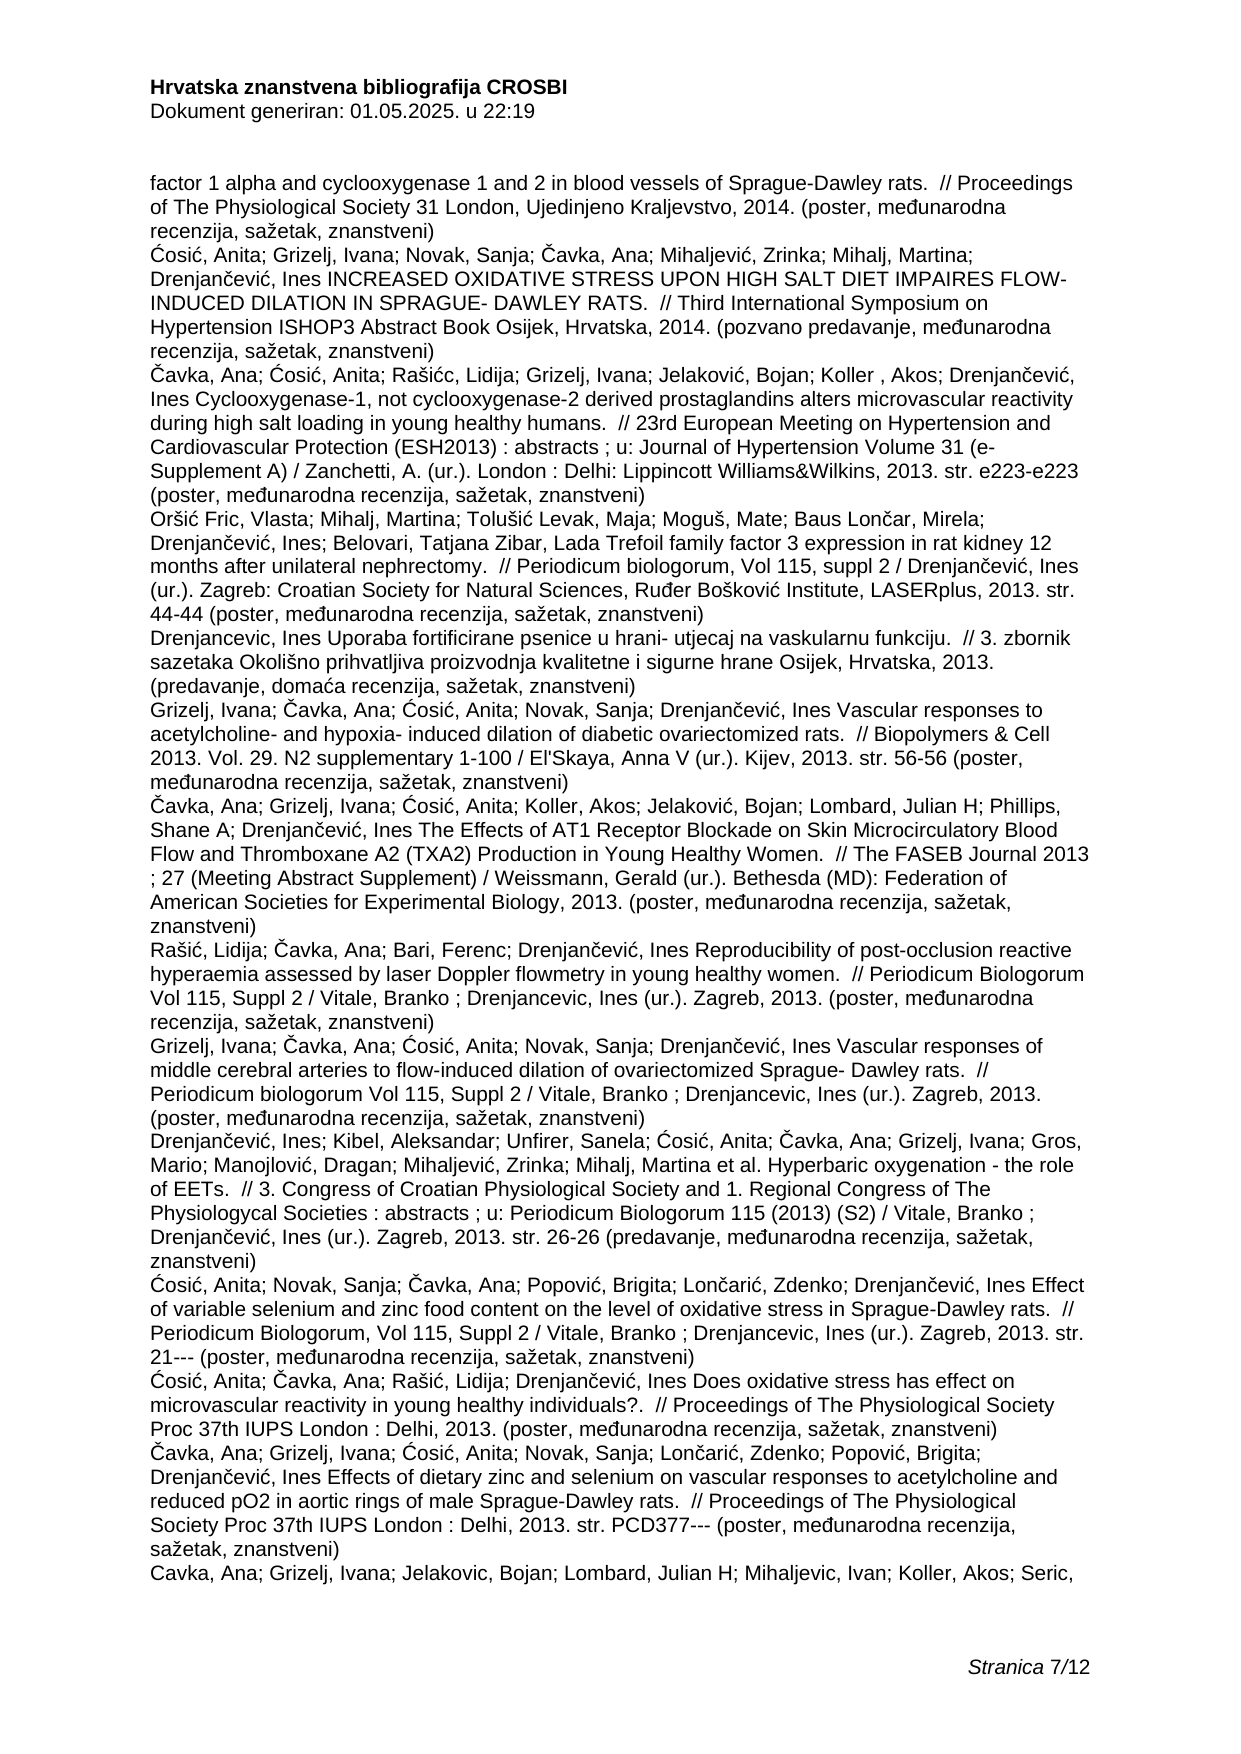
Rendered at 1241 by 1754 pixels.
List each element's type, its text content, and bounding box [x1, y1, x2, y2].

text Drenjancevic, Ines [150, 626, 1090, 698]
text Grizelj, Ivana; Čavka, Ana; Ćosić, Anita; Novak, Sanja; Drenjančević, Ines [150, 698, 1090, 794]
text Čavka, Ana; Grizelj, Ivana; Ćosić, Anita; Koller, Akos; Jelaković, Bojan; Lombard, Julian H; Phillips, Shane A; Drenjančević, Ines [150, 794, 1090, 938]
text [150, 1561, 1090, 1584]
text Grizelj, Ivana; Čavka, Ana; Ćosić, Anita; Novak, Sanja; Drenjančević, Ines [150, 1033, 1090, 1129]
text Ćosić, Anita; Čavka, Ana; Rašić, Lidija; Drenjančević, Ines [150, 1369, 1090, 1441]
text Čavka, Ana; Ćosić, Anita; Rašićc, Lidija; Grizelj, Ivana; Jelaković, Bojan; Koller , Akos; Drenjančević, Ines [150, 363, 1090, 506]
text Ćosić, Anita; Novak, Sanja; Čavka, Ana; Popović, Brigita; Lončarić, Zdenko; Drenjančević, Ines [150, 1273, 1090, 1369]
text Čavka, Ana; Grizelj, Ivana; Ćosić, Anita; Novak, Sanja; Lončarić, Zdenko; Popović, Brigita; Drenjančević, Ines [150, 1441, 1090, 1561]
text Drenjančević, Ines; Kibel, Aleksandar; Unfirer, Sanela; Ćosić, Anita; Čavka, Ana; Grizelj, Ivana; Gros, Mario; Manojlović, Dragan; Mihaljević, Zrinka; Mihalj, Martina et al. [150, 1129, 1090, 1273]
text Oršić Fric, Vlasta; Mihalj, Martina; Tolušić Levak, Maja; Moguš, Mate; Baus Lončar, Mirela; Drenjančević, Ines; Belovari, Tatjana Zibar, Lada [150, 506, 1090, 626]
text Ćosić, Anita; Grizelj, Ivana; Novak, Sanja; Čavka, Ana; Mihaljević, Zrinka; Mihalj, Martina; Drenjančević, Ines [150, 243, 1090, 363]
text Rašić, Lidija; Čavka, Ana; Bari, Ferenc; Drenjančević, Ines [150, 938, 1090, 1033]
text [150, 171, 1090, 243]
